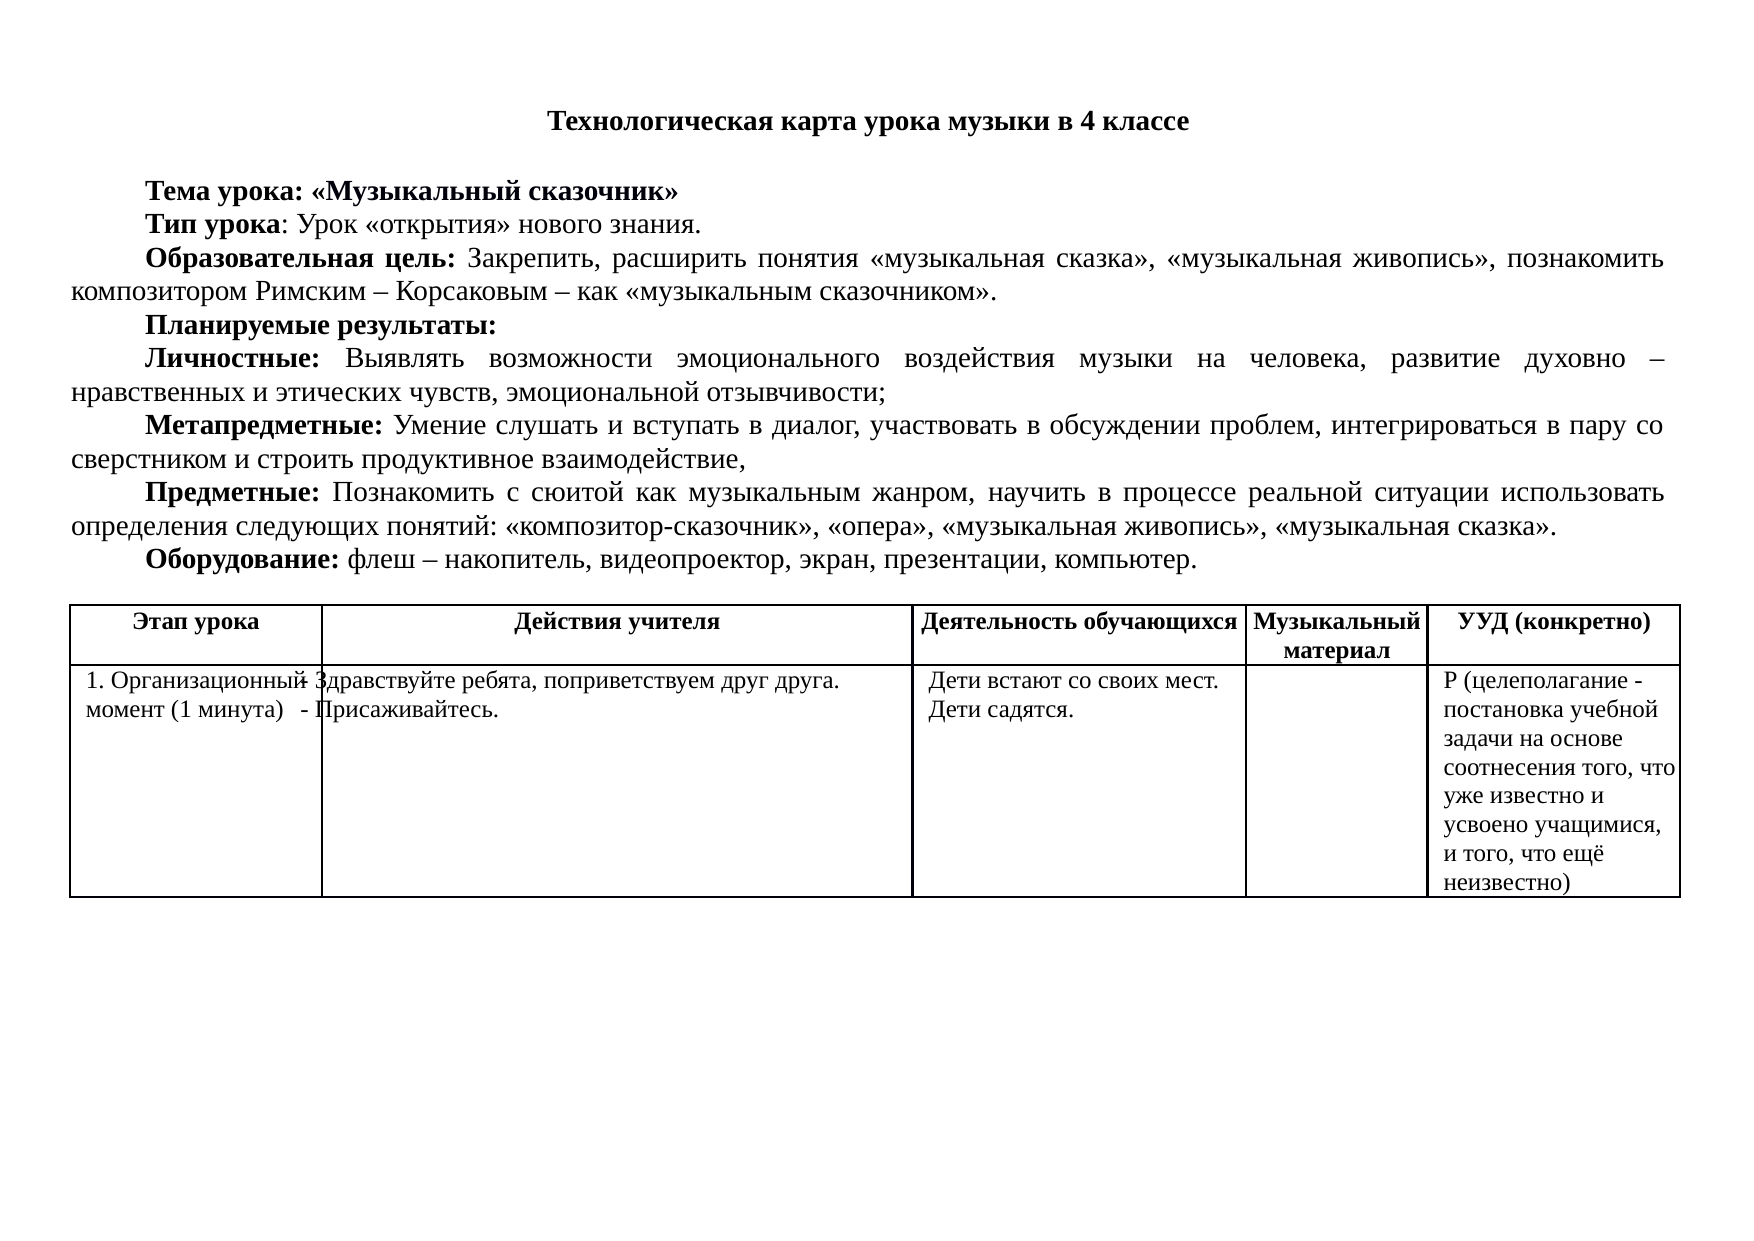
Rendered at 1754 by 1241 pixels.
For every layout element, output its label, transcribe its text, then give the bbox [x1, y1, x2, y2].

table_header Действия учителя [323, 606, 911, 663]
table_cell [1247, 666, 1426, 896]
text Тип урока: Урок «открытия» нового знания. [71, 206, 1665, 240]
table_header УУД (конкретно) [1429, 606, 1679, 663]
table_header Деятельность обучающихся [914, 606, 1245, 663]
table_cell 1. Организационный момент (1 минута) [71, 666, 321, 896]
text Метапредметные: Умение слушать и вступать в диалог, участвовать в обсуждении проблем, интегрироваться в пару со сверстником и строить продуктивное взаимодействие, [71, 407, 1665, 474]
table_header Этап урока [71, 606, 321, 663]
table_cell - Здравствуйте ребята, поприветствуем друг друга. - Присаживайтесь. [323, 666, 911, 896]
text Образовательная цель: Закрепить, расширить понятия «музыкальная сказка», «музыкальная живопись», познакомить композитором Римским – Корсаковым – как «музыкальным сказочником». [71, 240, 1665, 307]
text Планируемые результаты: [71, 307, 1665, 340]
text Тема урока: «Музыкальный сказочник» [71, 173, 1665, 206]
text Личностные: Выявлять возможности эмоционального воздействия музыки на человека, развитие духовно – нравственных и этических чувств, эмоциональной отзывчивости; [71, 340, 1665, 407]
text Оборудование: флеш – накопитель, видеопроектор, экран, презентации, компьютер. [71, 542, 1665, 575]
text Предметные: Познакомить с сюитой как музыкальным жанром, научить в процессе реальной ситуации использовать определения следующих понятий: «композитор-сказочник», «опера», «музыкальная живопись», «музыкальная сказка». [71, 474, 1665, 542]
text Технологическая карта урока музыки в 4 классе [71, 103, 1665, 137]
table_header Музыкальный материал [1247, 606, 1426, 663]
table_cell Дети встают со своих мест. Дети садятся. [914, 666, 1245, 896]
table_cell Р (целеполагание - постановка учебной задачи на основе соотнесения того, что уже известно и усвоено учащимися, и того, что ещё неизвестно) [1429, 666, 1679, 896]
